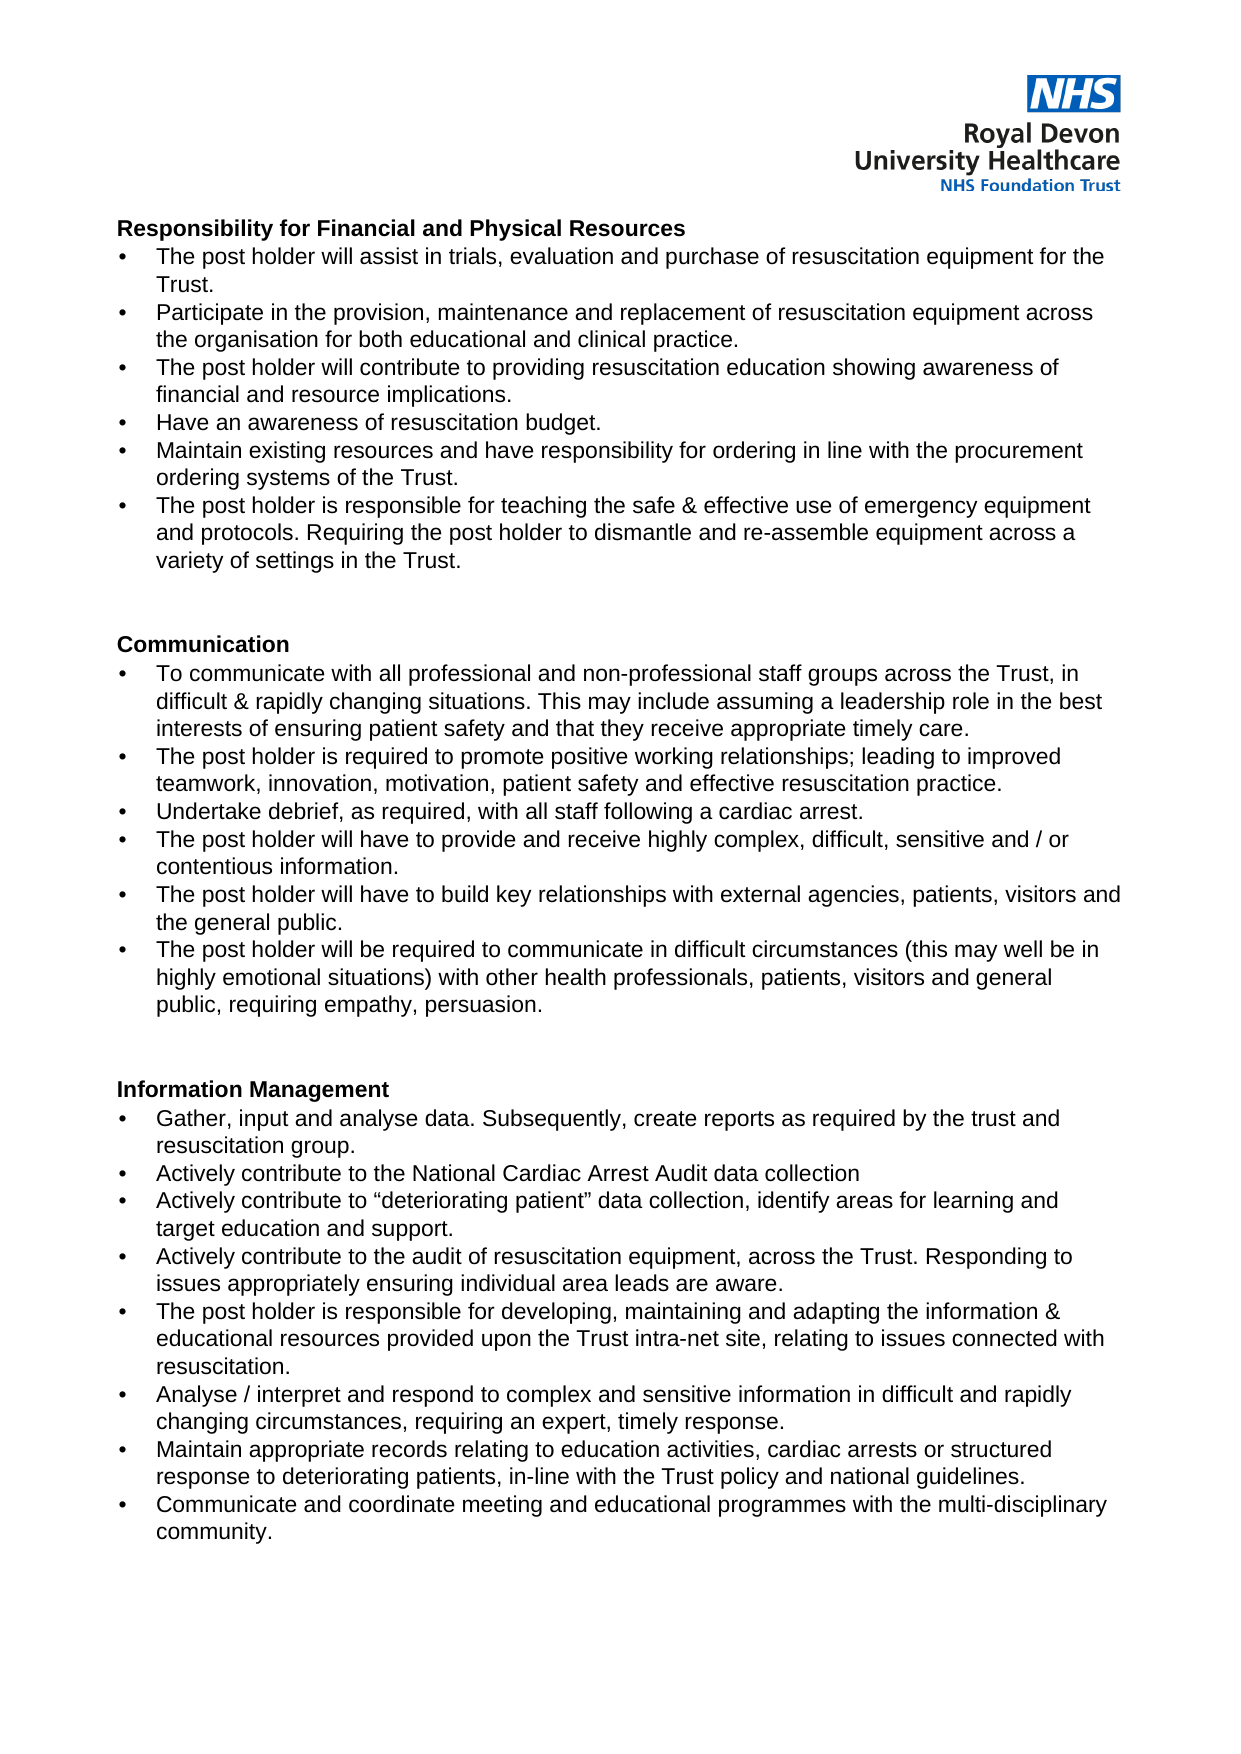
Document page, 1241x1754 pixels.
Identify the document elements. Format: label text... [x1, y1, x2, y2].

list Maintain appropriate records relating to education activities, cardiac arrests or structured response to deteriorating patients, in-line with the Trust policy and national guidelines. [118, 1436, 1124, 1489]
list Communicate and coordinate meeting and educational programmes with the multi-disciplinary community. [118, 1491, 1124, 1545]
picture [852, 75, 1124, 191]
list The post holder is required to promote positive working relationships; leading to improved teamwork, innovation, motivation, patient safety and effective resuscitation practice. [118, 743, 1124, 797]
list Actively contribute to the National Cardiac Arrest Audit data collection [118, 1160, 1124, 1186]
list Actively contribute to “deteriorating patient” data collection, identify areas for learning and target education and support. [118, 1187, 1124, 1241]
list Have an awareness of resuscitation budget. [118, 409, 1124, 435]
list The post holder will be required to communicate in difficult circumstances (this may well be in highly emotional situations) with other health professionals, patients, visitors and general public, requiring empathy, persuasion. [118, 936, 1124, 1017]
list The post holder will have to build key relationships with external agencies, patients, visitors and the general public. [118, 881, 1124, 935]
list Participate in the provision, maintenance and replacement of resuscitation equipment across the organisation for both educational and clinical practice. [118, 298, 1124, 352]
list The post holder is responsible for teaching the safe & effective use of emergency equipment and protocols. Requiring the post holder to dismantle and re-assemble equipment across a variety of settings in the Trust. [118, 492, 1124, 573]
list Undertake debrief, as required, with all staff following a cardiac arrest. [118, 798, 1124, 824]
list Maintain existing resources and have responsibility for ordering in line with the procurement ordering systems of the Trust. [118, 437, 1124, 491]
list To communicate with all professional and non-professional staff groups across the Trust, in difficult & rapidly changing situations. This may include assuming a leadership role in the best interests of ensuring patient safety and that they receive appropriate timely care. [118, 660, 1124, 741]
subtitle Responsibility for Financial and Physical Resources [117, 214, 1127, 241]
list The post holder will contribute to providing resuscitation education showing awareness of financial and resource implications. [118, 354, 1124, 407]
list Analyse / interpret and respond to complex and sensitive information in difficult and rapidly changing circumstances, requiring an expert, timely response. [118, 1381, 1124, 1434]
subtitle Information Management [117, 1076, 1127, 1102]
list The post holder will have to provide and receive highly complex, difficult, sensitive and / or contentious information. [118, 826, 1124, 879]
subtitle Communication [117, 631, 1127, 658]
list Gather, input and analyse data. Subsequently, create reports as required by the trust and resuscitation group. [118, 1104, 1124, 1158]
list The post holder is responsible for developing, maintaining and adapting the information & educational resources provided upon the Trust intra-net site, relating to issues connected with resuscitation. [118, 1298, 1124, 1379]
list The post holder will assist in trials, evaluation and purchase of resuscitation equipment for the Trust. [118, 243, 1124, 297]
list Actively contribute to the audit of resuscitation equipment, across the Trust. Responding to issues appropriately ensuring individual area leads are aware. [118, 1243, 1124, 1296]
